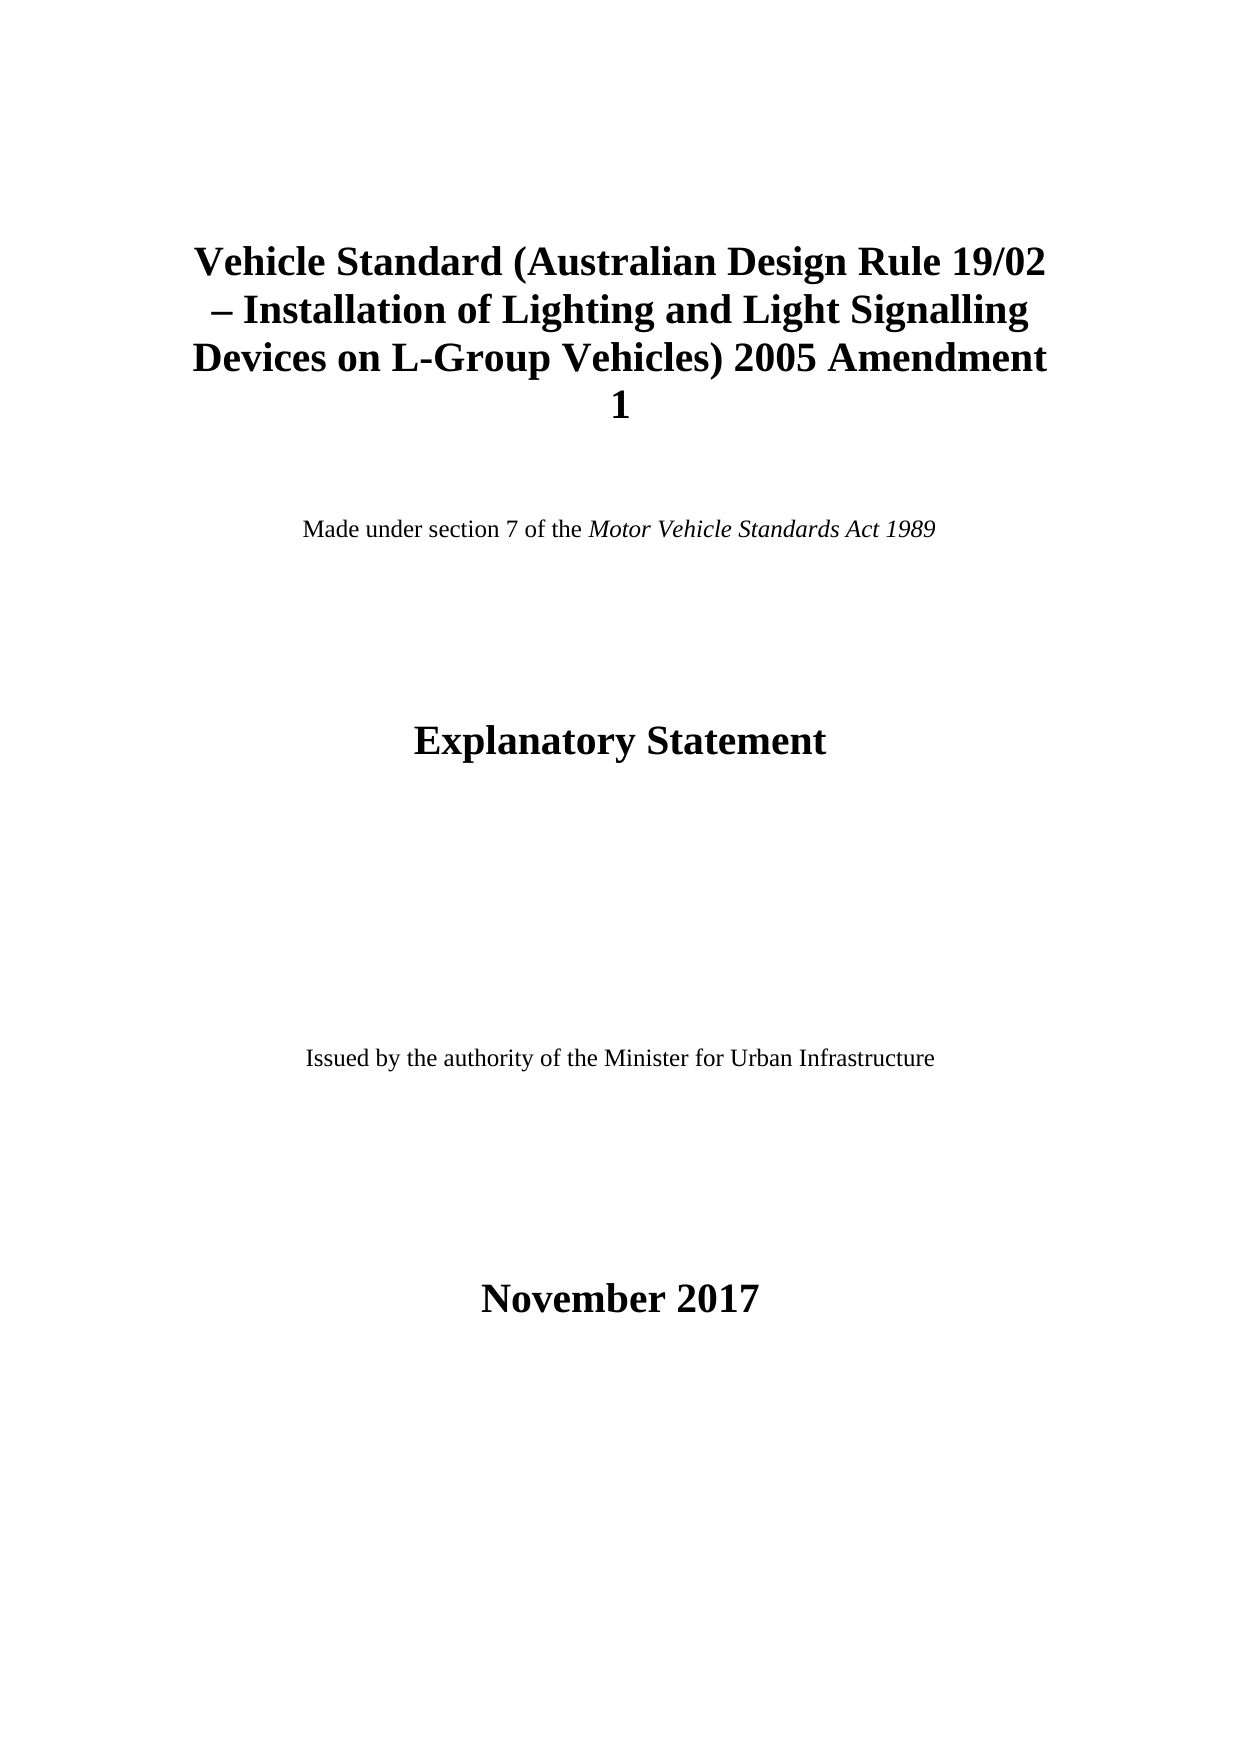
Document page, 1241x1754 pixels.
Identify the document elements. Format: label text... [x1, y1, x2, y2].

title Explanatory Statement [187, 715, 1053, 763]
text Issued by the authority of the Minister for Urban Infrastructure [187, 1043, 1053, 1072]
text Made under section 7 of the Motor Vehicle Standards Act 1989 [187, 514, 1053, 543]
text Vehicle Standard (Australian Design Rule 19/02 – Installation of Lighting and Light Signalling Devices on L-Group Vehicles) 2005 Amendment 1 [187, 236, 1053, 428]
title November 2017 [187, 1273, 1053, 1321]
